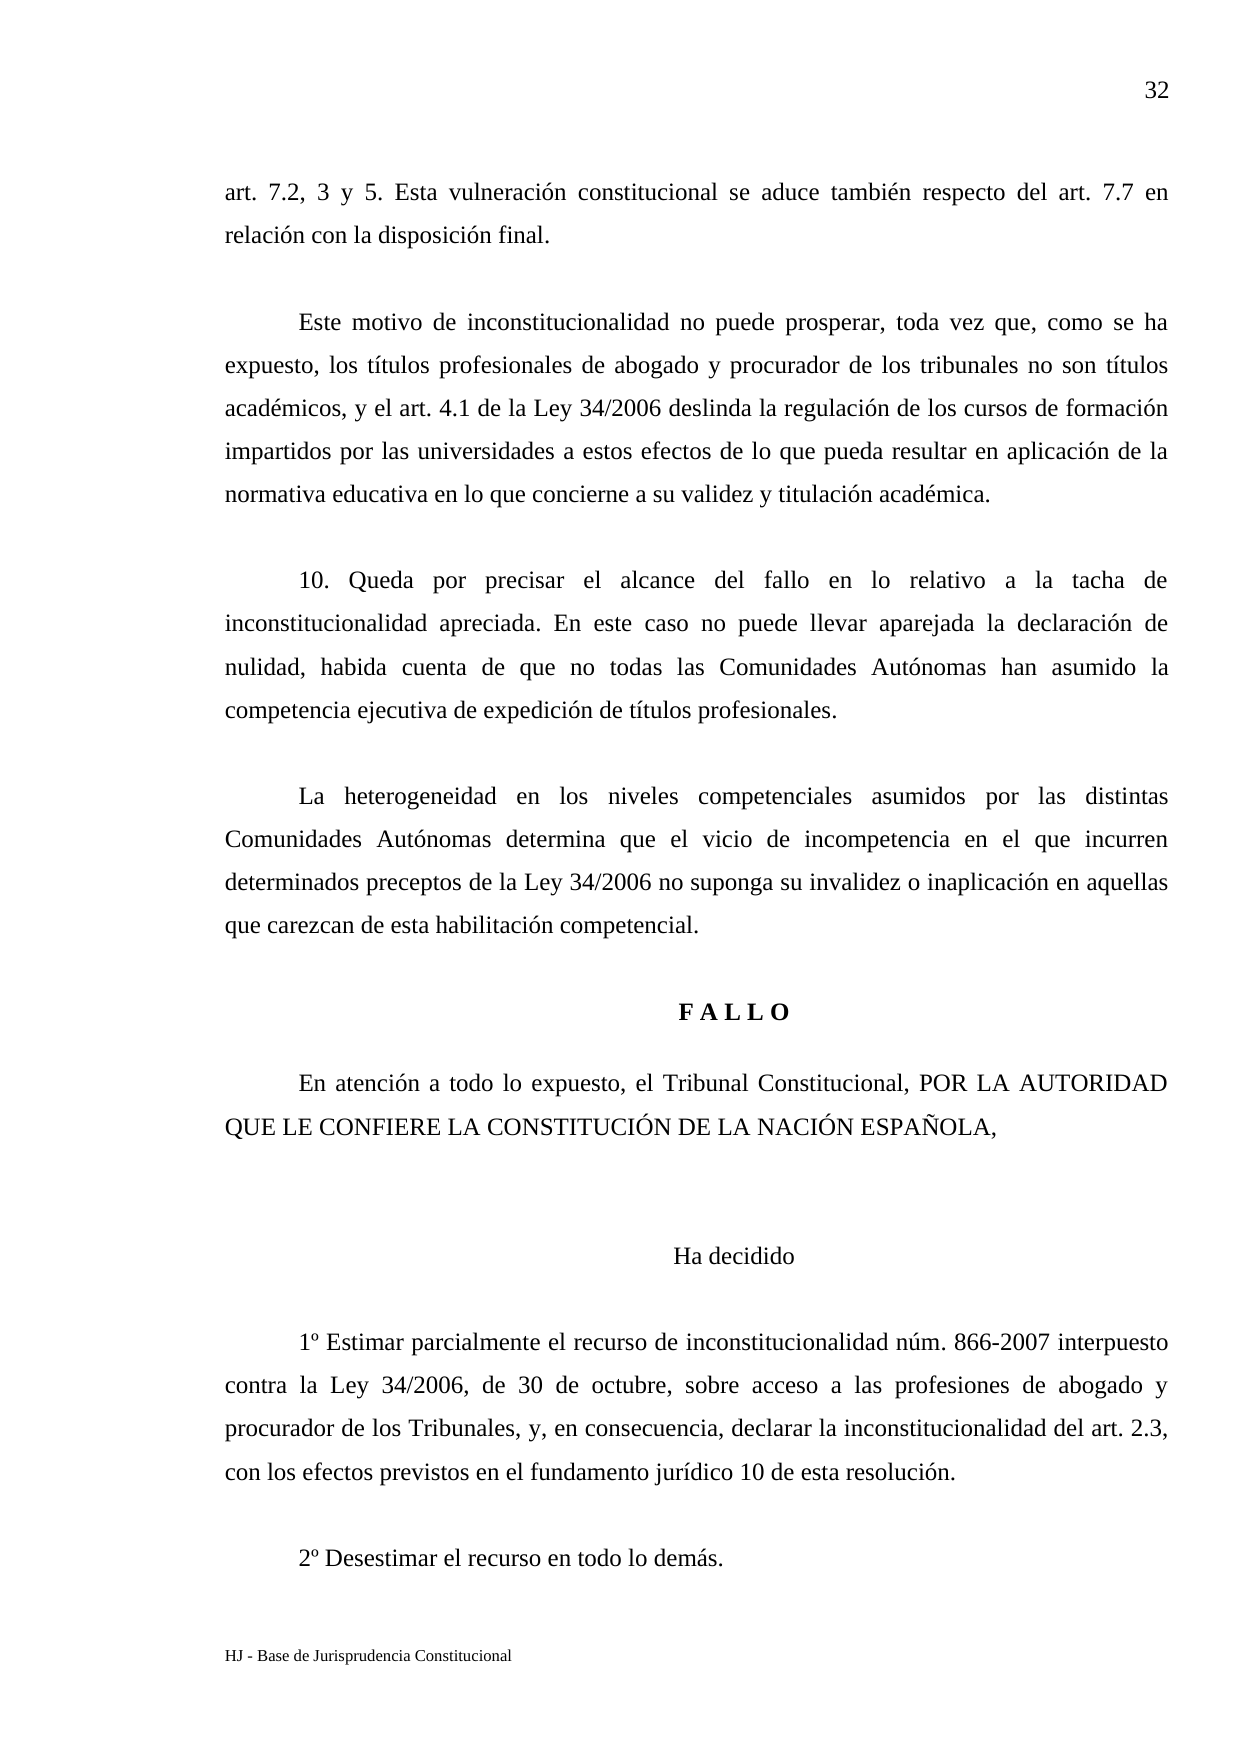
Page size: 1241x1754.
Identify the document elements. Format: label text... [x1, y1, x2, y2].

text La heterogeneidad en los niveles competenciales asumidos por las distintas Comunidades Autónomas determina que el vicio de incompetencia en el que incurren determinados preceptos de la Ley 34/2006 no suponga su invalidez o inaplicación en aquellas que carezcan de esta habilitación competencial. [224, 781, 1169, 939]
text Este motivo de inconstitucionalidad no puede prosperar, toda vez que, como se ha expuesto, los títulos profesionales de abogado y procurador de los tribunales no son títulos académicos, y el art. 4.1 de la Ley 34/2006 deslinda la regulación de los cursos de formación impartidos por las universidades a estos efectos de lo que pueda resultar en aplicación de la normativa educativa en lo que concierne a su validez y titulación académica. [224, 307, 1169, 508]
text 10. Queda por precisar el alcance del fallo en lo relativo a la tacha de inconstitucionalidad apreciada. En este caso no puede llevar aparejada la declaración de nulidad, habida cuenta de que no todas las Comunidades Autónomas han asumido la competencia ejecutiva de expedición de títulos profesionales. [224, 565, 1169, 723]
text En atención a todo lo expuesto, el Tribunal Constitucional, POR LA AUTORIDAD QUE LE CONFIERE LA CONSTITUCIÓN DE LA NACIÓN ESPAÑOLA, [224, 1068, 1169, 1140]
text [224, 177, 1169, 249]
text Ha decidido [224, 1241, 1169, 1270]
text 1º Estimar parcialmente el recurso de inconstitucionalidad núm. 866-2007 interpuesto contra la Ley 34/2006, de 30 de octubre, sobre acceso a las profesiones de abogado y procurador de los Tribunales, y, en consecuencia, declarar la inconstitucionalidad del art. 2.3, con los efectos previstos en el fundamento jurídico 10 de esta resolución. [224, 1327, 1169, 1485]
subtitle F A L L O [224, 997, 1169, 1025]
text 2º Desestimar el recurso en todo lo demás. [224, 1543, 1169, 1572]
